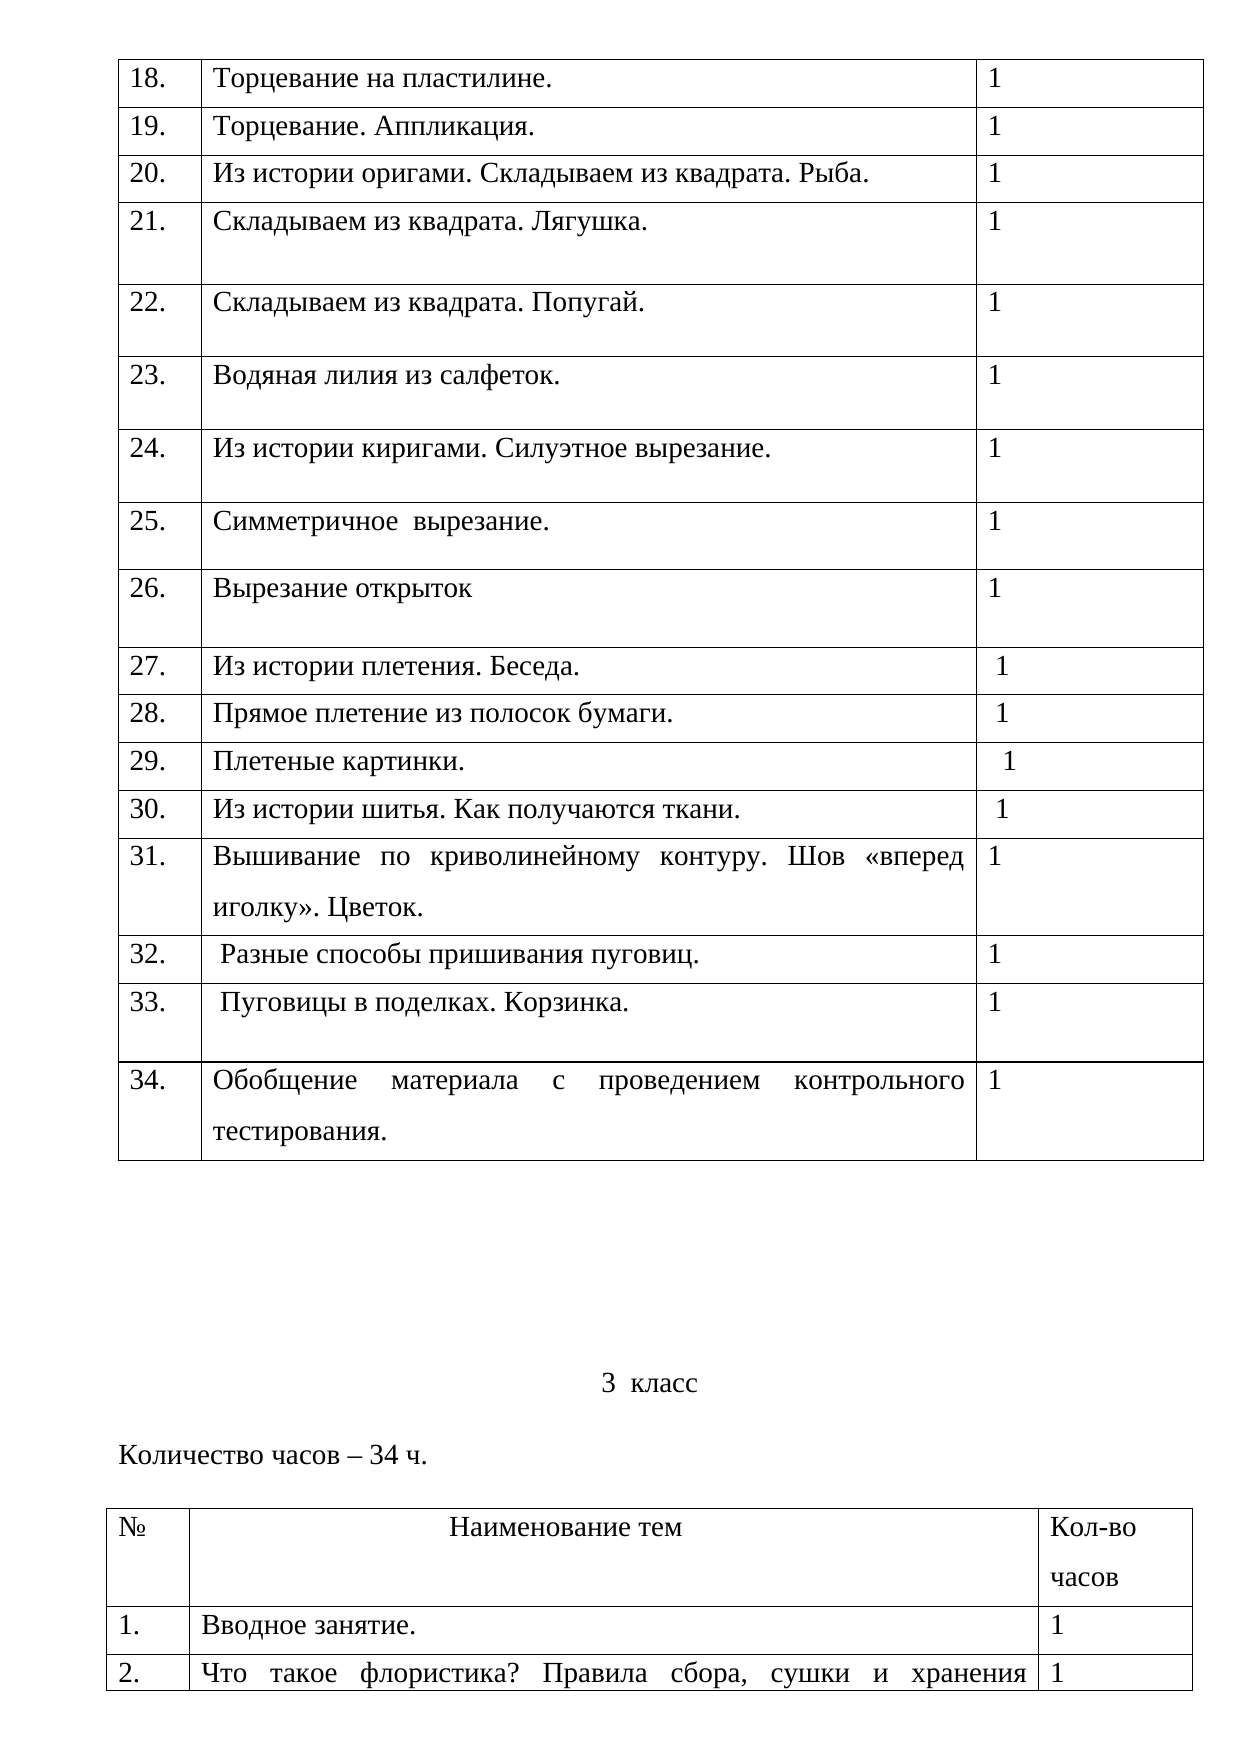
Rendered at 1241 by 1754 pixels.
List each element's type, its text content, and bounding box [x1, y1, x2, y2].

table_cell Прямое плетение из полосок бумаги. [202, 695, 976, 742]
table_cell Вводное занятие. [190, 1607, 1038, 1654]
table_cell 1. [107, 1607, 189, 1654]
table_header Кол-во часов [1039, 1509, 1192, 1606]
table_cell 1 [977, 984, 1203, 1061]
table_cell 1 [977, 285, 1203, 356]
table_cell Из истории киригами. Силуэтное вырезание. [202, 430, 976, 502]
table_cell 2. [107, 1655, 189, 1689]
table_cell 30. [119, 791, 201, 837]
table_header Наименование тем [190, 1509, 1038, 1606]
table_cell Складываем из квадрата. Лягушка. [202, 203, 976, 283]
table_cell 1 [977, 357, 1203, 429]
table_cell Вырезание открыток [202, 570, 976, 647]
table_cell 1 [977, 570, 1203, 647]
table_cell 29. [119, 743, 201, 790]
table_cell Симметричное вырезание. [202, 503, 976, 569]
table_cell 23. [119, 357, 201, 429]
table_cell Торцевание на пластилине. [202, 60, 976, 107]
table_cell 1 [977, 108, 1203, 154]
table_cell 1 [977, 791, 1203, 837]
table_cell Пуговицы в поделках. Корзинка. [202, 984, 976, 1061]
table_cell 28. [119, 695, 201, 742]
table_cell 26. [119, 570, 201, 647]
table_cell Складываем из квадрата. Попугай. [202, 285, 976, 356]
table_cell Из истории плетения. Беседа. [202, 648, 976, 694]
table_cell 21. [119, 203, 201, 283]
table_cell 1 [977, 839, 1203, 935]
table_cell 1 [977, 156, 1203, 202]
table_cell 1 [977, 60, 1203, 107]
table_cell 1 [1039, 1607, 1192, 1654]
table_cell 1 [977, 936, 1203, 983]
table_cell 20. [119, 156, 201, 202]
table_cell 32. [119, 936, 201, 983]
table_cell Торцевание. Аппликация. [202, 108, 976, 154]
table_header № [107, 1509, 189, 1606]
text 3 класс [118, 1366, 1181, 1399]
table_cell 1 [977, 503, 1203, 569]
table_cell 1 [977, 1063, 1203, 1159]
table_cell 18. [119, 60, 201, 107]
table_cell 22. [119, 285, 201, 356]
table_cell 1 [977, 430, 1203, 502]
table_cell 34. [119, 1063, 201, 1159]
table_cell 31. [119, 839, 201, 935]
table_cell 27. [119, 648, 201, 694]
table_cell 1 [1039, 1655, 1192, 1689]
table_cell 25. [119, 503, 201, 569]
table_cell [190, 1655, 1038, 1689]
table_cell Из истории шитья. Как получаются ткани. [202, 791, 976, 837]
table_cell Из истории оригами. Складываем из квадрата. Рыба. [202, 156, 976, 202]
text Количество часов – 34 ч. [118, 1437, 1181, 1470]
table_cell 19. [119, 108, 201, 154]
table_cell 1 [977, 203, 1203, 283]
table_cell 1 [977, 695, 1203, 742]
table_cell Обобщение материала с проведением контрольного тестирования. [202, 1063, 976, 1159]
table_cell Вышивание по криволинейному контуру. Шов «вперед иголку». Цветок. [202, 839, 976, 935]
table_cell 1 [977, 743, 1203, 790]
table_cell Разные способы пришивания пуговиц. [202, 936, 976, 983]
table_cell 24. [119, 430, 201, 502]
table_cell Плетеные картинки. [202, 743, 976, 790]
table_cell Водяная лилия из салфеток. [202, 357, 976, 429]
table_cell 33. [119, 984, 201, 1061]
table_cell 1 [977, 648, 1203, 694]
